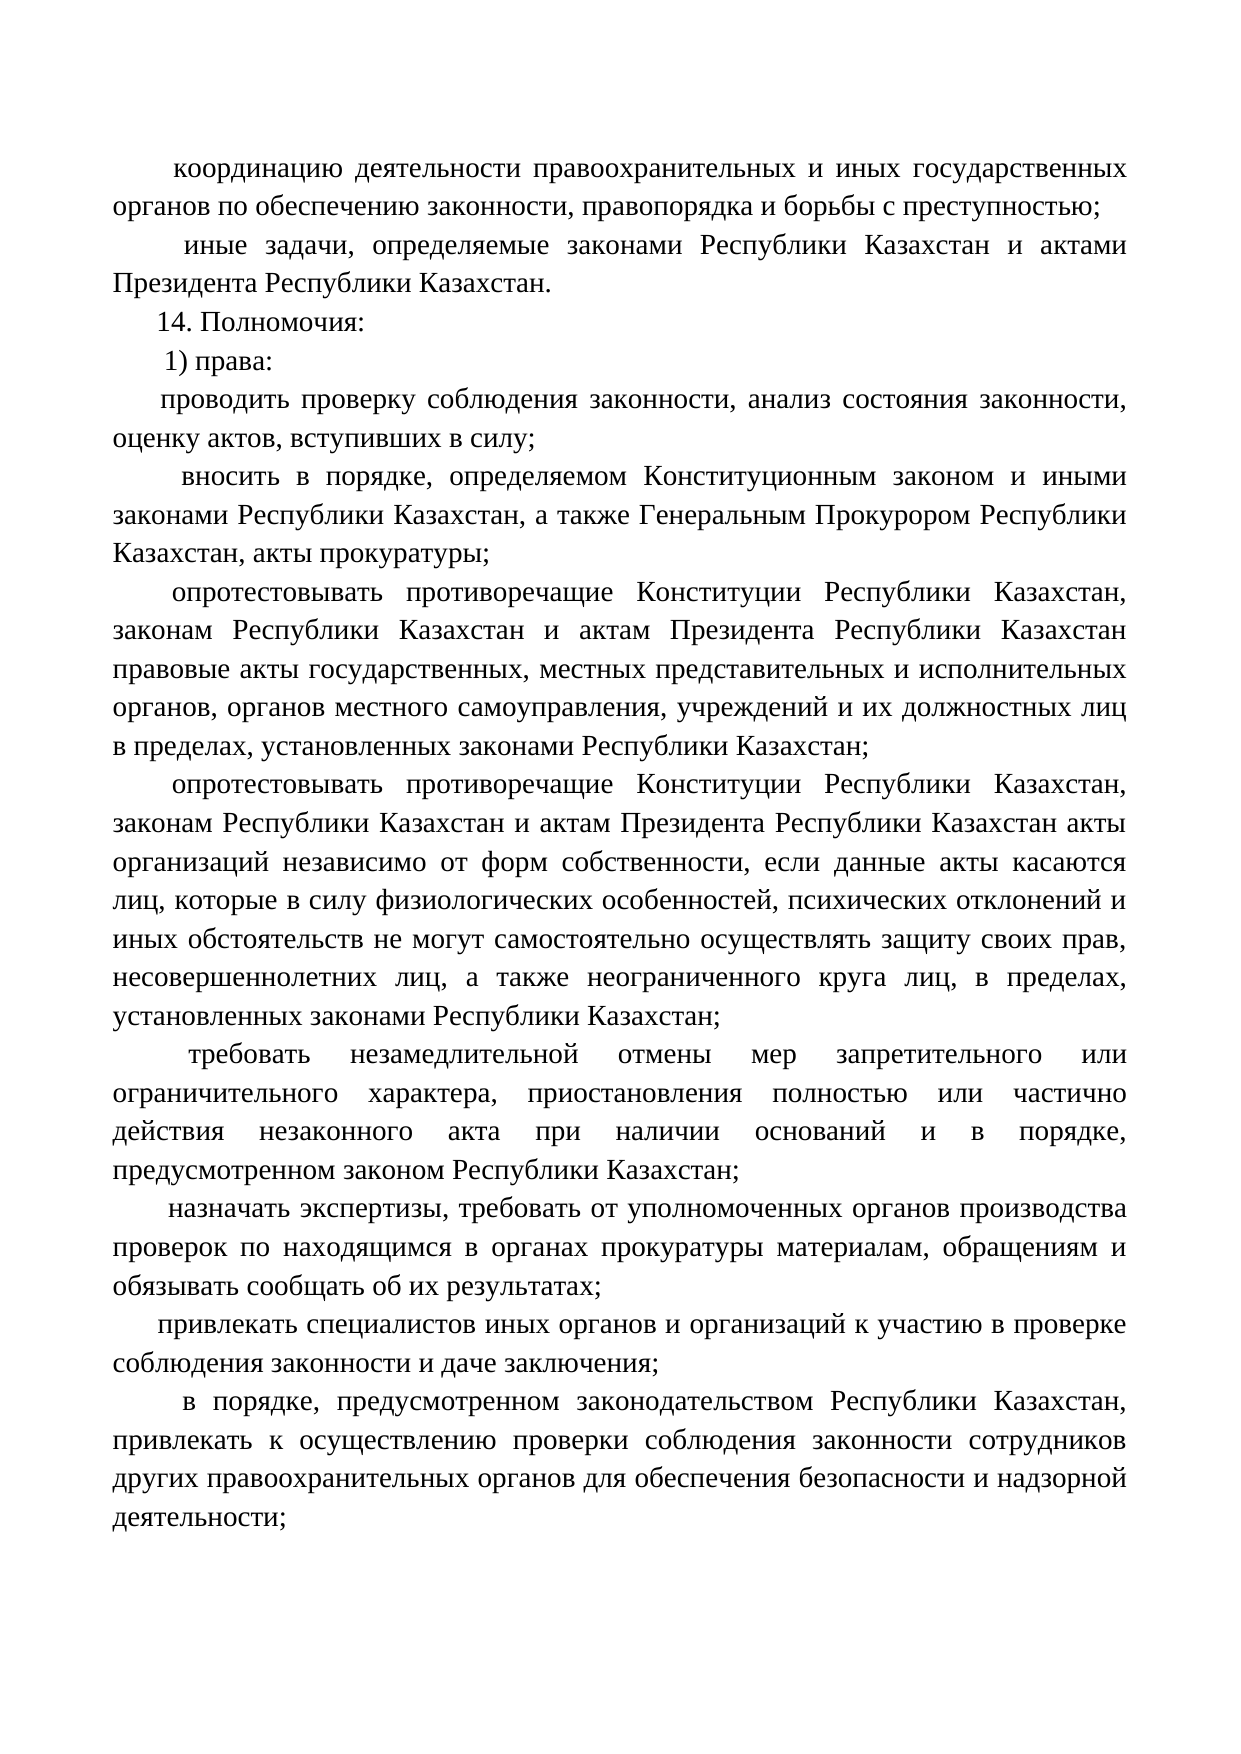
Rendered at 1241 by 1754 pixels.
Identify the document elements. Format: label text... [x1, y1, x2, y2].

text опротестовывать противоречащие Конституции Республики Казахстан, законам Республики Казахстан и актам Президента Республики Казахстан правовые акты государственных, местных представительных и исполнительных органов, органов местного самоуправления, учреждений и их должностных лиц в пределах, установленных законами Республики Казахстан; [112, 574, 1128, 762]
text 1) права: [112, 343, 1128, 376]
text 14. Полномочия: [112, 304, 1128, 338]
text опротестовывать противоречащие Конституции Республики Казахстан, законам Республики Казахстан и актам Президента Республики Казахстан акты организаций независимо от форм собственности, если данные акты касаются лиц, которые в силу физиологических особенностей, психических отклонений и иных обстоятельств не могут самостоятельно осуществлять защиту своих прав, несовершеннолетних лиц, а также неограниченного круга лиц, в пределах, установленных законами Республики Казахстан; [112, 767, 1128, 1031]
text проводить проверку соблюдения законности, анализ состояния законности, оценку актов, вступивших в силу; [112, 381, 1128, 453]
text в порядке, предусмотренном законодательством Республики Казахстан, привлекать к осуществлению проверки соблюдения законности сотрудников других правоохранительных органов для обеспечения безопасности и надзорной деятельности; [112, 1383, 1128, 1532]
text требовать незамедлительной отмены мер запретительного или ограничительного характера, приостановления полностью или частично действия незаконного акта при наличии оснований и в порядке, предусмотренном законом Республики Казахстан; [112, 1036, 1128, 1186]
text назначать экспертизы, требовать от уполномоченных органов производства проверок по находящимся в органах прокуратуры материалам, обращениям и обязывать сообщать об их результатах; [112, 1191, 1128, 1301]
text иные задачи, определяемые законами Республики Казахстан и актами Президента Республики Казахстан. [112, 227, 1128, 299]
text вносить в порядке, определяемом Конституционным законом и иными законами Республики Казахстан, а также Генеральным Прокурором Республики Казахстан, акты прокуратуры; [112, 458, 1128, 569]
text координацию деятельности правоохранительных и иных государственных органов по обеспечению законности, правопорядка и борьбы с преступностью; [112, 150, 1128, 222]
text привлекать специалистов иных органов и организаций к участию в проверке соблюдения законности и даче заключения; [112, 1306, 1128, 1378]
